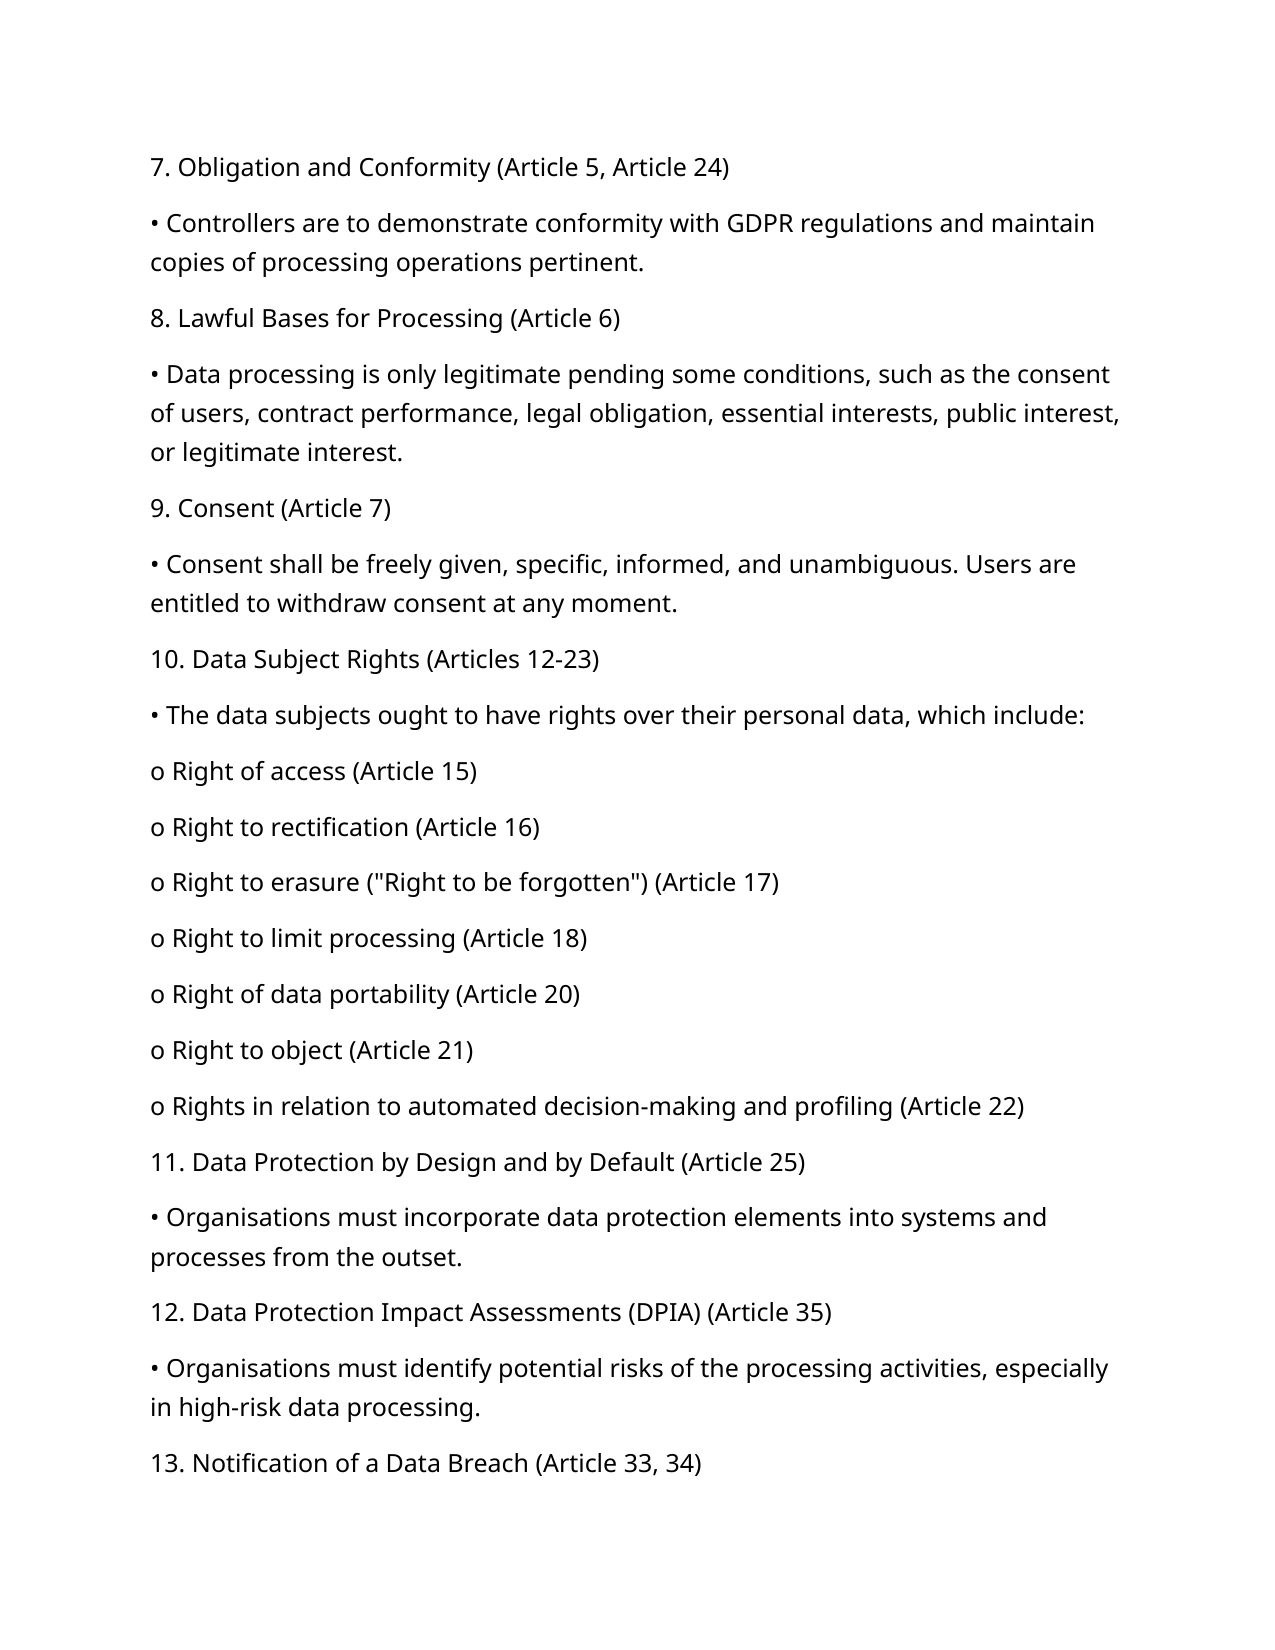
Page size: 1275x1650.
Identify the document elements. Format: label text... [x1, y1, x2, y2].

text 7. Obligation and Conformity (Article 5, Article 24) [150, 150, 1125, 184]
text 11. Data Protection by Design and by Default (Article 25) [150, 1144, 1125, 1178]
text o Right to object (Article 21) [150, 1032, 1125, 1067]
text • Organisations must incorporate data protection elements into systems and processes from the outset. [150, 1200, 1125, 1273]
text 8. Lawful Bases for Processing (Article 6) [150, 301, 1125, 335]
text • Controllers are to demonstrate conformity with GDPR regulations and maintain copies of processing operations pertinent. [150, 206, 1125, 279]
text 10. Data Subject Rights (Articles 12-23) [150, 642, 1125, 676]
text • Consent shall be freely given, specific, informed, and unambiguous. Users are entitled to withdraw consent at any moment. [150, 547, 1125, 620]
text 12. Data Protection Impact Assessments (DPIA) (Article 35) [150, 1295, 1125, 1329]
text o Right to limit processing (Article 18) [150, 921, 1125, 955]
text o Right to rectification (Article 16) [150, 809, 1125, 843]
text o Rights in relation to automated decision-making and profiling (Article 22) [150, 1088, 1125, 1122]
text 13. Notification of a Data Breach (Article 33, 34) [150, 1446, 1125, 1480]
text o Right to erasure ("Right to be forgotten") (Article 17) [150, 865, 1125, 899]
text o Right of access (Article 15) [150, 753, 1125, 787]
text o Right of data portability (Article 20) [150, 977, 1125, 1011]
text • Data processing is only legitimate pending some conditions, such as the consent of users, contract performance, legal obligation, essential interests, public interest, or legitimate interest. [150, 357, 1125, 469]
text 9. Consent (Article 7) [150, 491, 1125, 525]
text • The data subjects ought to have rights over their personal data, which include: [150, 697, 1125, 732]
text • Organisations must identify potential risks of the processing activities, especially in high-risk data processing. [150, 1351, 1125, 1424]
